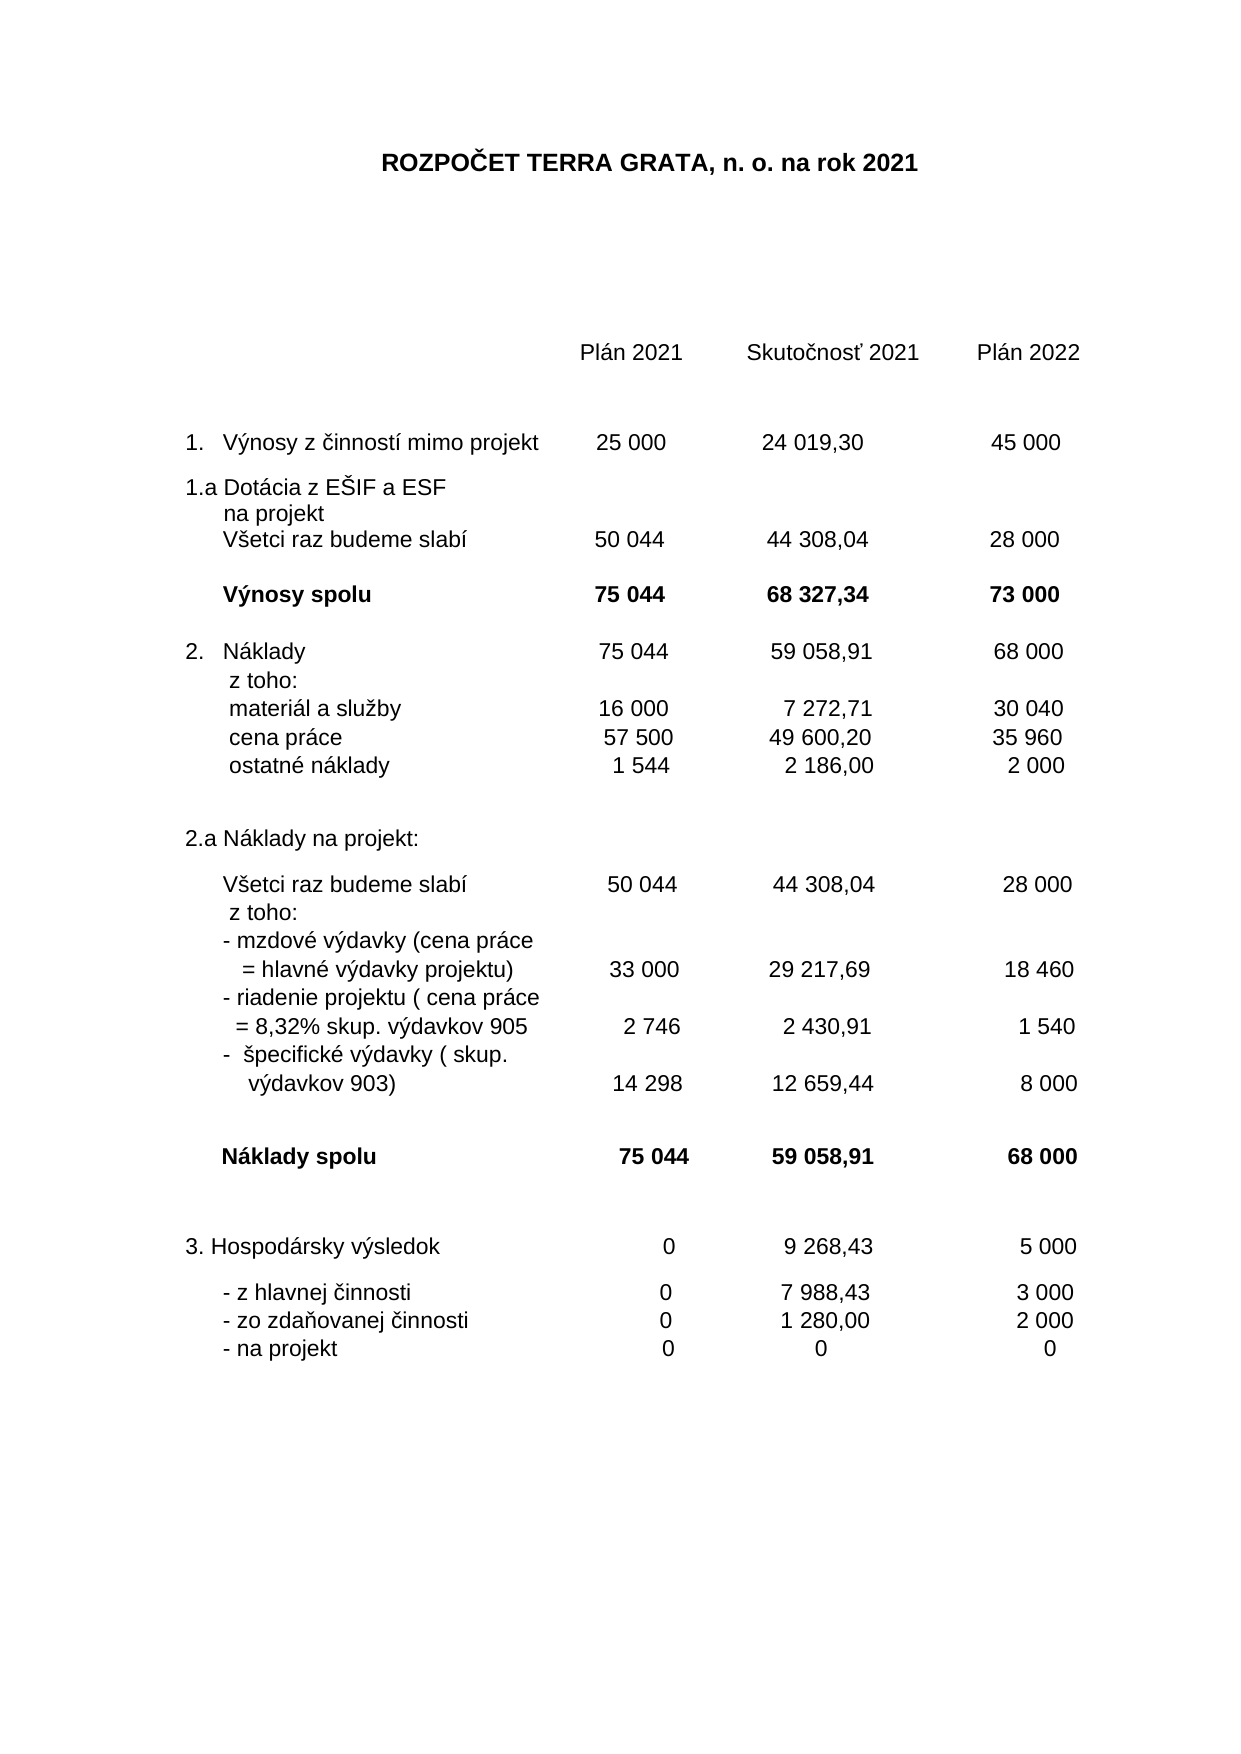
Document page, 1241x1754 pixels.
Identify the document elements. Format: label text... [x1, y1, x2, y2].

list - špecifické výdavky ( skup. [223, 1041, 1152, 1067]
list Všetci raz budeme slabí 50 044 44 308,04 28 000 [223, 871, 1152, 897]
list - mzdové výdavky (cena práce [223, 927, 1152, 954]
list = hlavné výdavky projektu) 33 000 29 217,69 18 460 [223, 956, 1152, 982]
text Náklady spolu 75 044 59 058,91 68 000 [221, 1143, 1152, 1169]
text 2.a Náklady na projekt: [185, 825, 1152, 852]
list cena práce 57 500 49 600,20 35 960 [223, 723, 1152, 750]
list - na projekt 0 0 0 [223, 1335, 1152, 1362]
list materiál a služby 16 000 7 272,71 30 040 [223, 695, 1152, 721]
list Výnosy z činností mimo projekt 25 000 24 019,30 45 000 [185, 429, 1152, 455]
text na projekt [185, 500, 1152, 526]
list - zo zdaňovanej činnosti 0 1 280,00 2 000 [223, 1307, 1152, 1333]
list z toho: [223, 899, 1152, 925]
text 1.a Dotácia z EŠIF a ESF [185, 474, 1152, 500]
list ostatné náklady 1 544 2 186,00 2 000 [223, 752, 1152, 778]
text Plán 2021 Skutočnosť 2021 Plán 2022 [148, 338, 1152, 365]
list výdavkov 903) 14 298 12 659,44 8 000 [223, 1069, 1152, 1096]
list Náklady 75 044 59 058,91 68 000 [185, 638, 1152, 664]
list - riadenie projektu ( cena práce [223, 984, 1152, 1011]
list - z hlavnej činnosti 0 7 988,43 3 000 [223, 1278, 1152, 1305]
list Výnosy spolu 75 044 68 327,34 73 000 [223, 581, 1152, 608]
list = 8,32% skup. výdavkov 905 2 746 2 430,91 1 540 [223, 1013, 1152, 1039]
text 3. Hospodársky výsledok 0 9 268,43 5 000 [185, 1233, 1152, 1260]
text ROZPOČET TERRA GRATA, n. o. na rok 2021 [148, 148, 1152, 176]
list Všetci raz budeme slabí 50 044 44 308,04 28 000 [223, 526, 1152, 553]
list z toho: [223, 667, 1152, 693]
